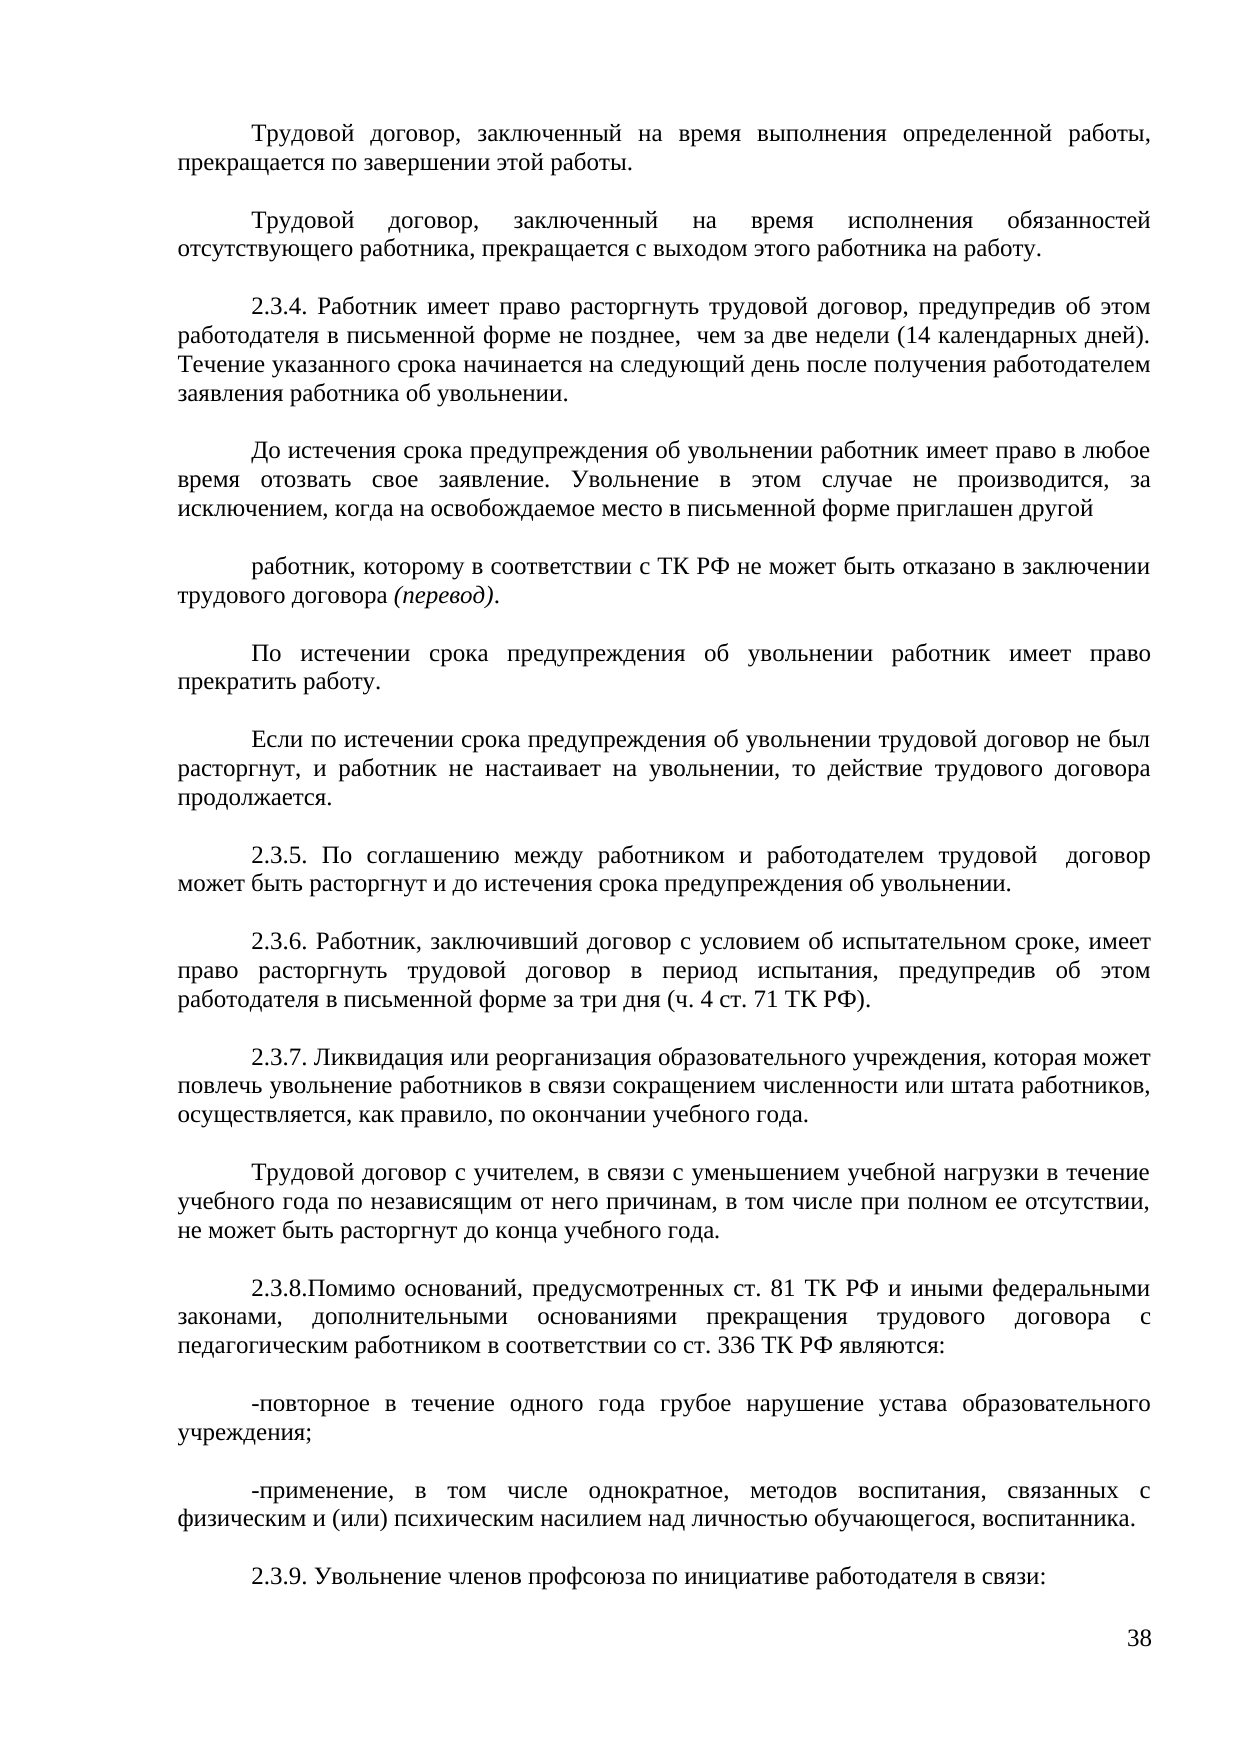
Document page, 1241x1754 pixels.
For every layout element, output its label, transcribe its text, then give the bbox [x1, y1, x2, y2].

text Трудовой договор, заключенный на время исполнения обязанностей отсутствующего работника, прекращается с выходом этого работника на работу. [177, 205, 1152, 262]
text 2.3.8.Помимо оснований, предусмотренных ст. 81 ТК РФ и иными федеральными законами, дополнительными основаниями прекращения трудового договора с педагогическим работником в соответствии со ст. 336 ТК РФ являются: [177, 1273, 1152, 1359]
text До истечения срока предупреждения об увольнении работник имеет право в любое время отозвать свое заявление. Увольнение в этом случае не производится, за исключением, когда на освобождаемое место в письменной форме приглашен другой [177, 436, 1152, 522]
text 2.3.5. По соглашению между работником и работодателем трудовой договор может быть расторгнут и до истечения срока предупреждения об увольнении. [177, 840, 1152, 897]
text По истечении срока предупреждения об увольнении работник имеет право прекратить работу. [177, 638, 1152, 695]
text Трудовой договор с учителем, в связи с уменьшением учебной нагрузки в течение учебного года по независящим от него причинам, в том числе при полном ее отсутствии, не может быть расторгнут до конца учебного года. [177, 1157, 1152, 1243]
text -повторное в течение одного года грубое нарушение устава образовательного учреждения; [177, 1388, 1152, 1446]
text -применение, в том числе однократное, методов воспитания, связанных с физическим и (или) психическим насилием над личностью обучающегося, воспитанника. [177, 1475, 1152, 1532]
text 2.3.6. Работник, заключивший договор с условием об испытательном сроке, имеет право расторгнуть трудовой договор в период испытания, предупредив об этом работодателя в письменной форме за три дня (ч. 4 ст. 71 ТК РФ). [177, 926, 1152, 1013]
text 2.3.9. Увольнение членов профсоюза по инициативе работодателя в связи: [177, 1561, 1152, 1590]
text 2.3.4. Работник имеет право расторгнуть трудовой договор, предупредив об этом работодателя в письменной форме не позднее, чем за две недели (14 календарных дней). Течение указанного срока начинается на следующий день после получения работодателем заявления работника об увольнении. [177, 291, 1152, 406]
text работник, которому в соответствии с ТК РФ не может быть отказано в заключении трудового договора (перевод). [177, 551, 1152, 608]
text 2.3.7. Ликвидация или реорганизация образовательного учреждения, которая может повлечь увольнение работников в связи сокращением численности или штата работников, осуществляется, как правило, по окончании учебного года. [177, 1042, 1152, 1128]
text Трудовой договор, заключенный на время выполнения определенной работы, прекращается по завершении этой работы. [177, 118, 1152, 176]
text Если по истечении срока предупреждения об увольнении трудовой договор не был расторгнут, и работник не настаивает на увольнении, то действие трудового договора продолжается. [177, 724, 1152, 811]
